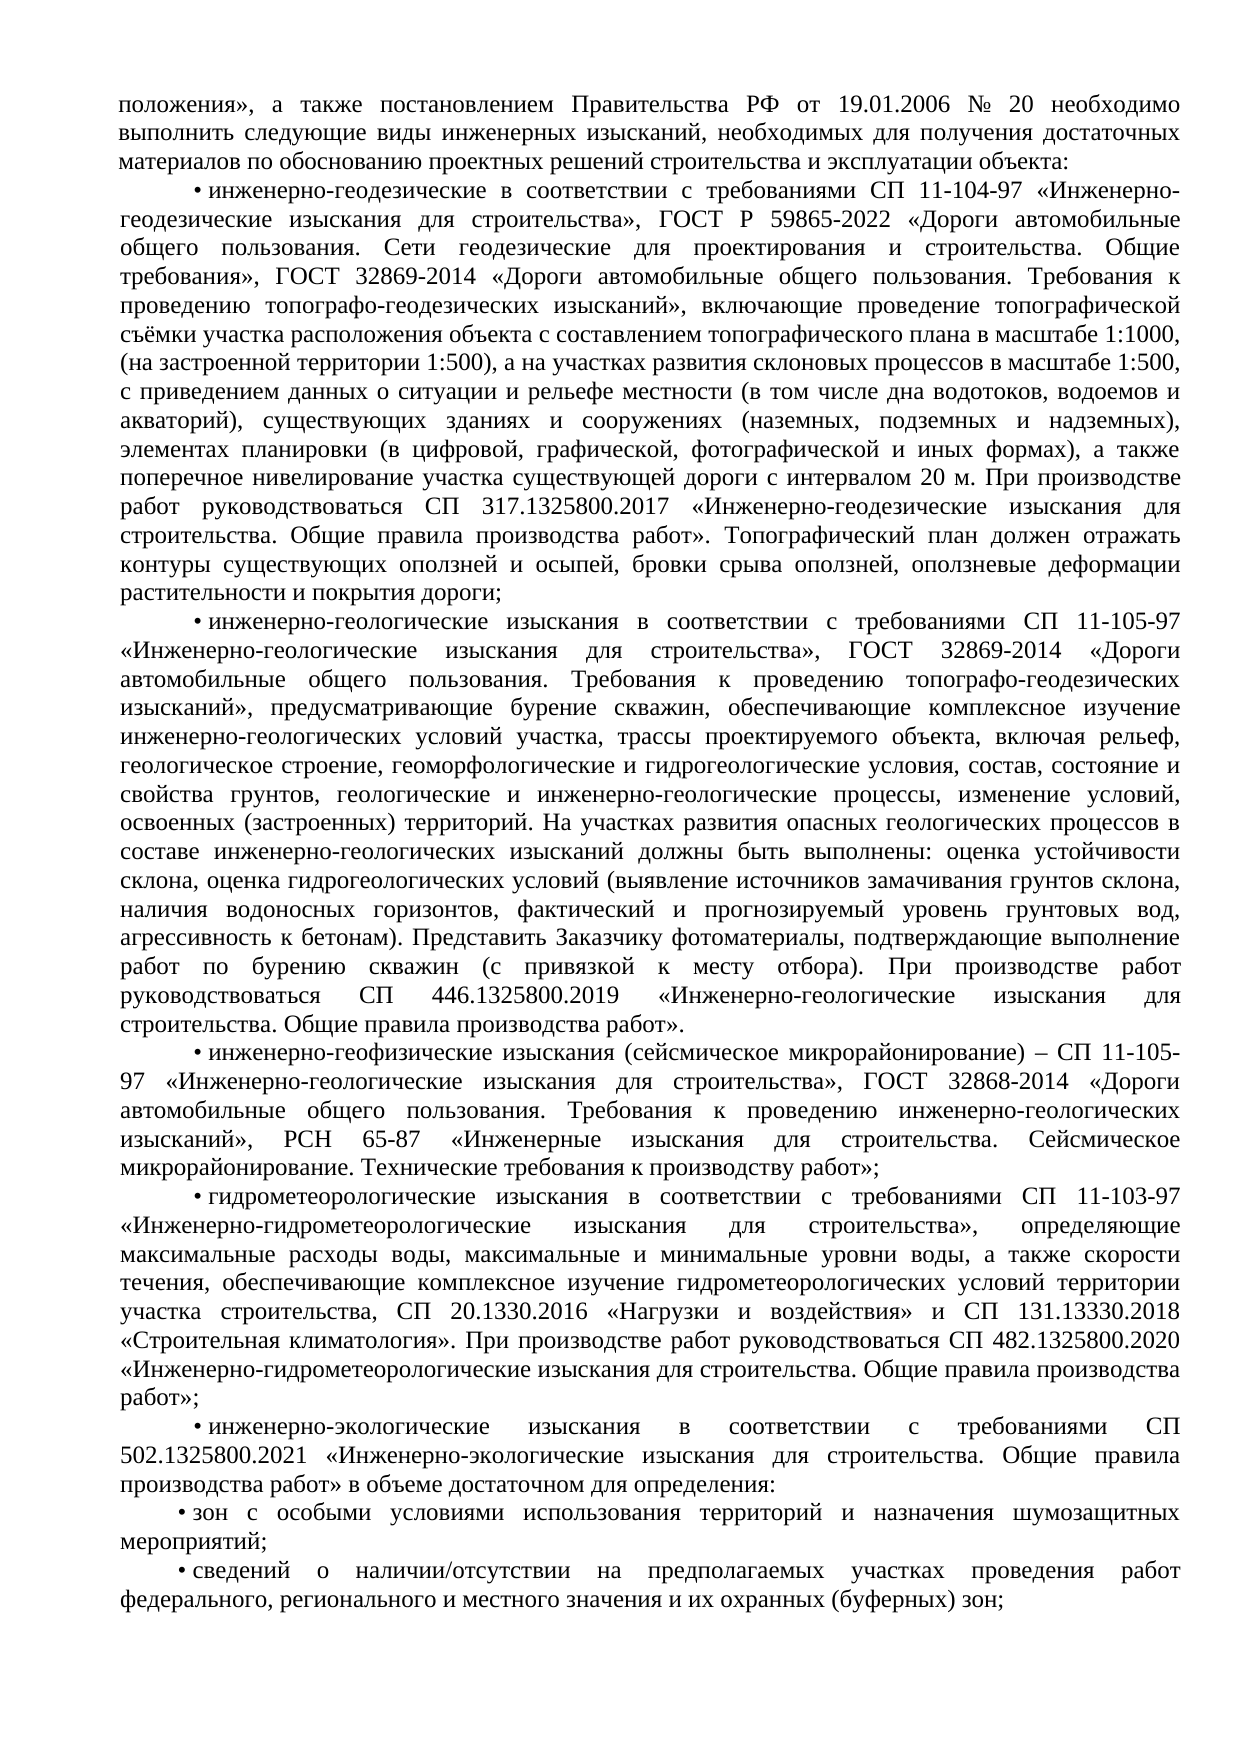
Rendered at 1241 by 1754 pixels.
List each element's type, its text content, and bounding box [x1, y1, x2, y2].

text • инженерно-геологические изыскания в соответствии с требованиями СП 11-105-97 «Инженерно-геологические изыскания для строительства», ГОСТ 32869-2014 «Дороги автомобильные общего пользования. Требования к проведению топографо-геодезических изысканий», предусматривающие бурение скважин, обеспечивающие комплексное изучение инженерно-геологических условий участка, трассы проектируемого объекта, включая рельеф, геологическое строение, геоморфологические и гидрогеологические условия, состав, состояние и свойства грунтов, геологические и инженерно-геологические процессы, изменение условий, освоенных (застроенных) территорий. На участках развития опасных геологических процессов в составе инженерно-геологических изысканий должны быть выполнены: оценка устойчивости склона, оценка гидрогеологических условий (выявление источников замачивания грунтов склона, наличия водоносных горизонтов, фактический и прогнозируемый уровень грунтовых вод, агрессивность к бетонам). Представить Заказчику фотоматериалы, подтверждающие выполнение работ по бурению скважин (с привязкой к месту отбора). При производстве работ руководствоваться СП 446.1325800.2019 «Инженерно-геологические изыскания для строительства. Общие правила производства работ». [120, 606, 1181, 1037]
text • зон с особыми условиями использования территорий и назначения шумозащитных мероприятий; [120, 1497, 1181, 1555]
text • инженерно-геофизические изыскания (сейсмическое микрорайонирование) – СП 11-105-97 «Инженерно-геологические изыскания для строительства», ГОСТ 32868-2014 «Дороги автомобильные общего пользования. Требования к проведению инженерно-геологических изысканий», РСН 65-87 «Инженерные изыскания для строительства. Сейсмическое микрорайонирование. Технические требования к производству работ»; [120, 1037, 1181, 1181]
text • гидрометеорологические изыскания в соответствии с требованиями СП 11-103-97 «Инженерно-гидрометеорологические изыскания для строительства», определяющие максимальные расходы воды, максимальные и минимальные уровни воды, а также скорости течения, обеспечивающие комплексное изучение гидрометеорологических условий территории участка строительства, СП 20.1330.2016 «Нагрузки и воздействия» и СП 131.13330.2018 «Строительная климатология». При производстве работ руководствоваться СП 482.1325800.2020 «Инженерно-гидрометеорологические изыскания для строительства. Общие правила производства работ»; [120, 1181, 1181, 1411]
text • инженерно-геодезические в соответствии с требованиями СП 11-104-97 «Инженерно-геодезические изыскания для строительства», ГОСТ Р 59865-2022 «Дороги автомобильные общего пользования. Сети геодезические для проектирования и строительства. Общие требования», ГОСТ 32869-2014 «Дороги автомобильные общего пользования. Требования к проведению топографо-геодезических изысканий», включающие проведение топографической съёмки участка расположения объекта с составлением топографического плана в масштабе 1:1000, (на застроенной территории 1:500), а на участках развития склоновых процессов в масштабе 1:500, с приведением данных о ситуации и рельефе местности (в том числе дна водотоков, водоемов и акваторий), существующих зданиях и сооружениях (наземных, подземных и надземных), элементах планировки (в цифровой, графической, фотографической и иных формах), а также поперечное нивелирование участка существующей дороги с интервалом 20 м. При производстве работ руководствоваться СП 317.1325800.2017 «Инженерно-геодезические изыскания для строительства. Общие правила производства работ». Топографический план должен отражать контуры существующих оползней и осыпей, бровки срыва оползней, оползневые деформации растительности и покрытия дороги; [120, 175, 1181, 606]
text • инженерно-экологические изыскания в соответствии с требованиями СП 502.1325800.2021 «Инженерно-экологические изыскания для строительства. Общие правила производства работ» в объеме достаточном для определения: [120, 1411, 1181, 1497]
text • сведений о наличии/отсутствии на предполагаемых участках проведения работ федерального, регионального и местного значения и их охранных (буферных) зон; [120, 1555, 1181, 1612]
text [118, 89, 1181, 175]
